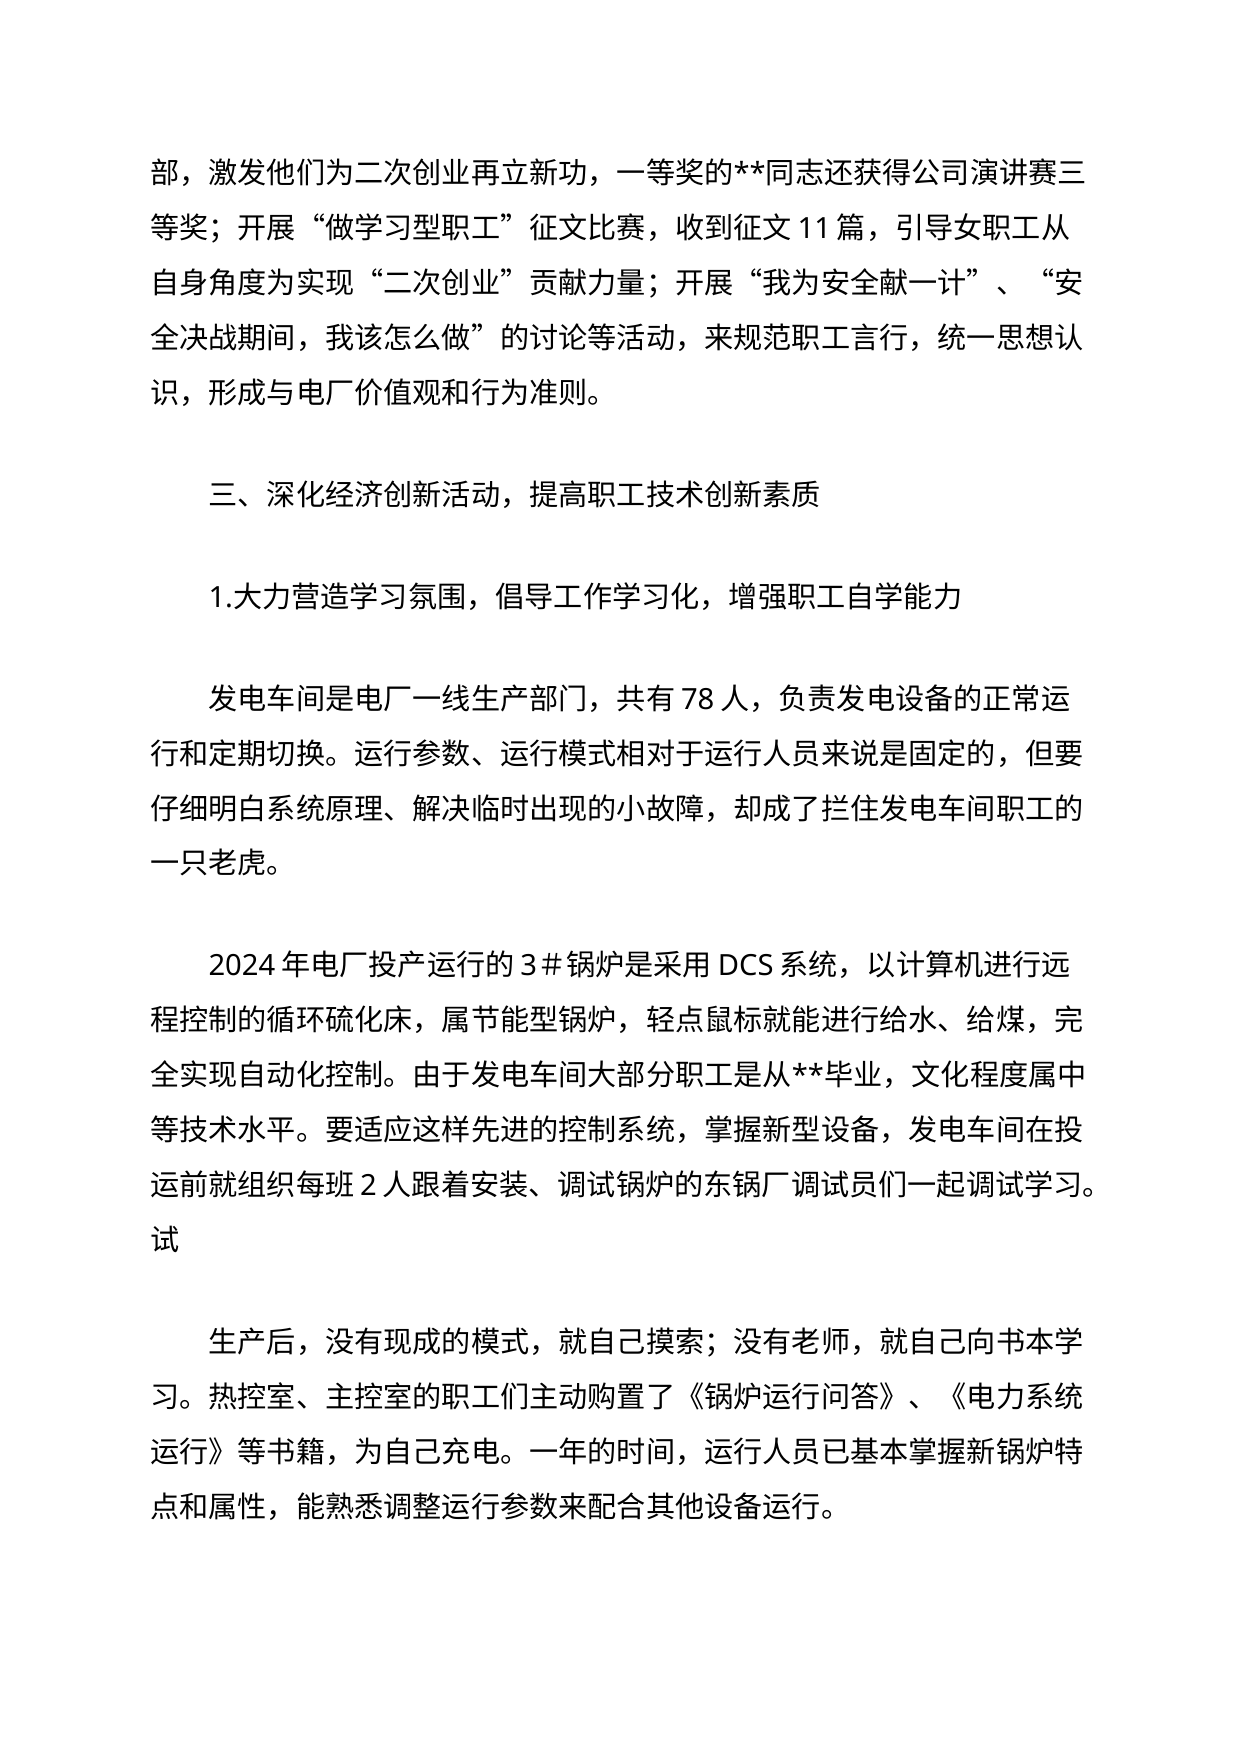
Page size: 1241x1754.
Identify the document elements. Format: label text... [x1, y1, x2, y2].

text 1.大力营造学习氛围，倡导工作学习化，增强职工自学能力 [150, 573, 1090, 616]
text 2024年电厂投产运行的3＃锅炉是采用DCS系统，以计算机进行远程控制的循环硫化床，属节能型锅炉，轻点鼠标就能进行给水、给煤，完全实现自动化控制。由于发电车间大部分职工是从**毕业，文化程度属中等技术水平。要适应这样先进的控制系统，掌握新型设备，发电车间在投运前就组织每班2人跟着安装、调试锅炉的东锅厂调试员们一起调试学习。试 [150, 942, 1090, 1259]
text 发电车间是电厂一线生产部门，共有78人，负责发电设备的正常运行和定期切换。运行参数、运行模式相对于运行人员来说是固定的，但要仔细明白系统原理、解决临时出现的小故障，却成了拦住发电车间职工的一只老虎。 [150, 675, 1090, 882]
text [150, 150, 1090, 412]
text 生产后，没有现成的模式，就自己摸索；没有老师，就自己向书本学习。热控室、主控室的职工们主动购置了《锅炉运行问答》、《电力系统运行》等书籍，为自己充电。一年的时间，运行人员已基本掌握新锅炉特点和属性，能熟悉调整运行参数来配合其他设备运行。 [150, 1318, 1090, 1525]
text 三、深化经济创新活动，提高职工技术创新素质 [150, 472, 1090, 514]
